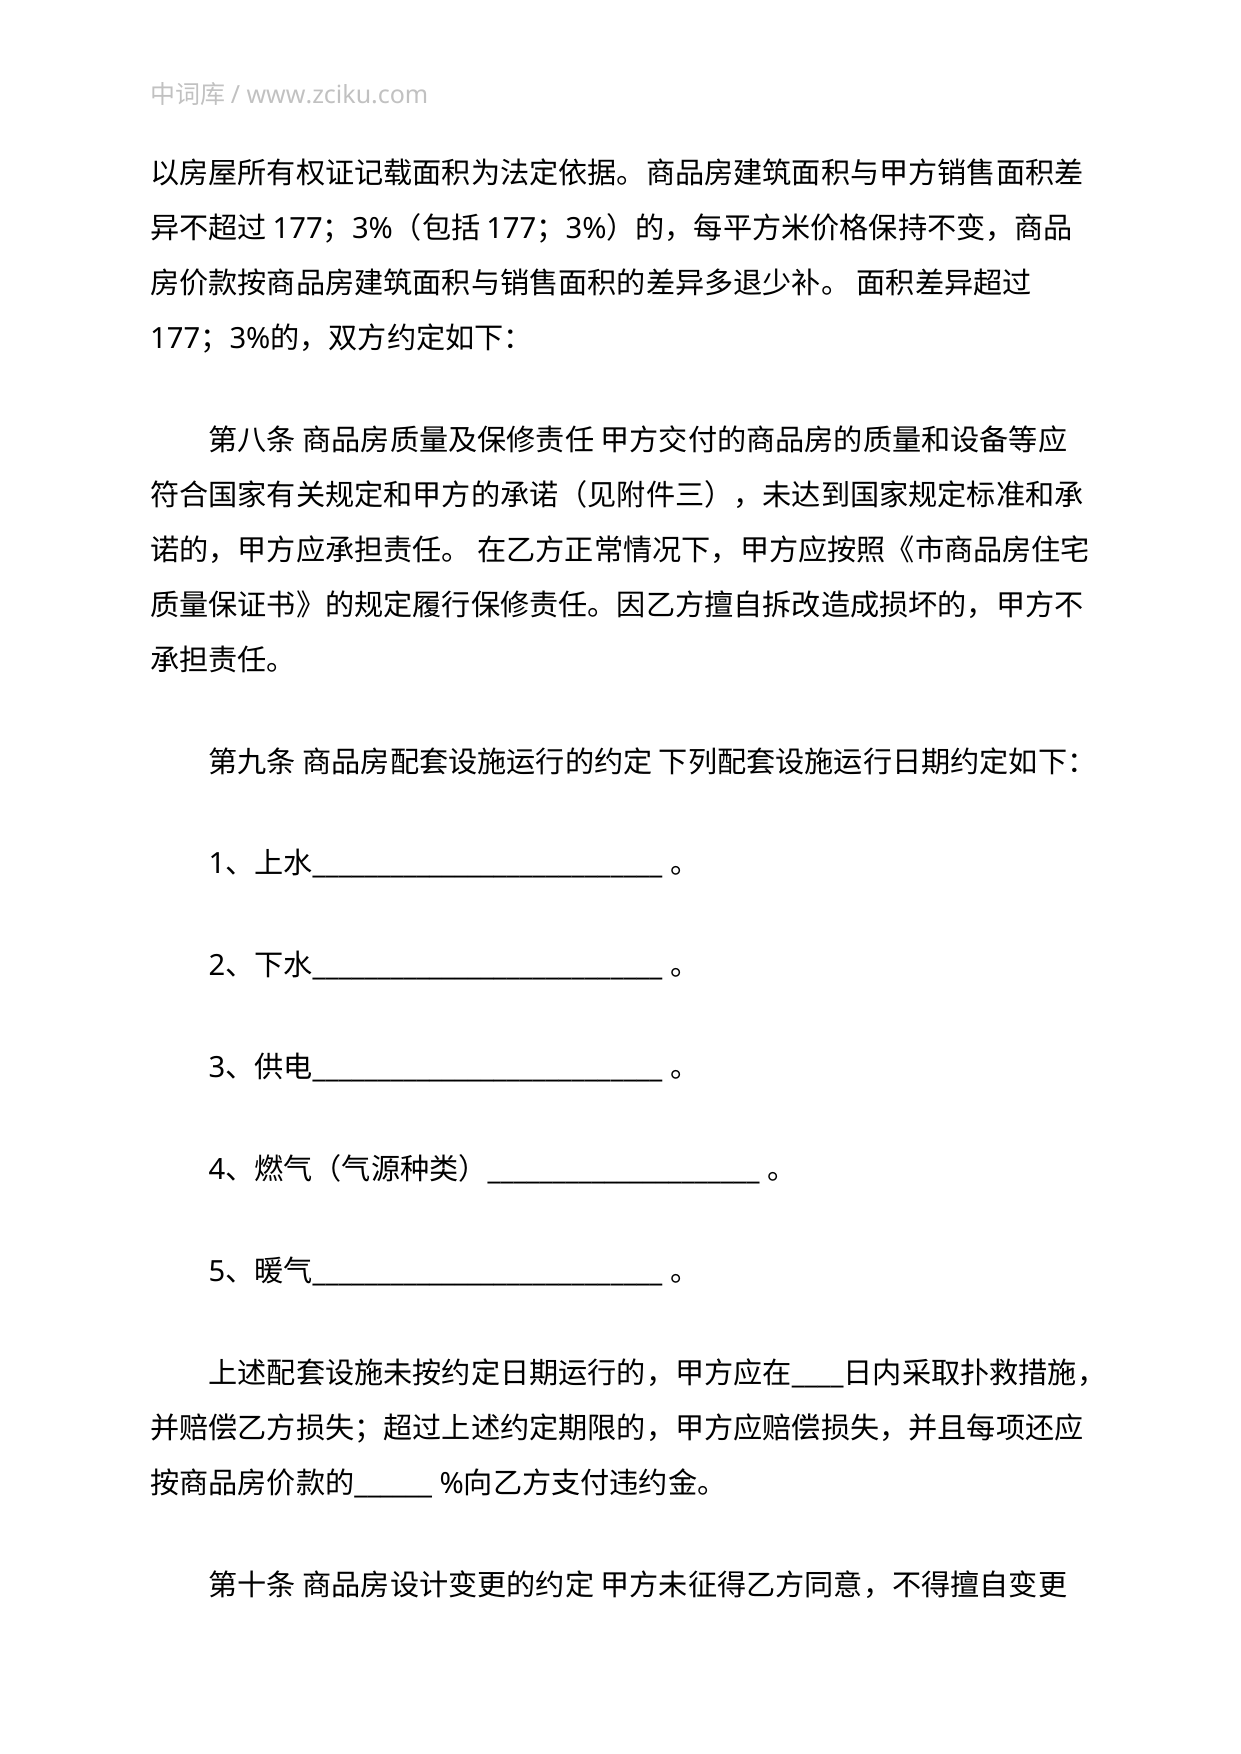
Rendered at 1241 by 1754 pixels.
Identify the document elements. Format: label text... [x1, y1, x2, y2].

text 4、燃气（气源种类）_____________________ 。 [150, 1146, 1090, 1188]
text 3、供电___________________________ 。 [150, 1044, 1090, 1086]
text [150, 150, 1090, 357]
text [150, 1562, 1090, 1604]
text 第八条 商品房质量及保修责任 甲方交付的商品房的质量和设备等应符合国家有关规定和甲方的承诺（见附件三），未达到国家规定标准和承诺的，甲方应承担责任。 在乙方正常情况下，甲方应按照《市商品房住宅质量保证书》的规定履行保修责任。因乙方擅自拆改造成损坏的，甲方不承担责任。 [150, 417, 1090, 679]
text 2、下水___________________________ 。 [150, 942, 1090, 984]
text 1、上水___________________________ 。 [150, 840, 1090, 882]
text 第九条 商品房配套设施运行的约定 下列配套设施运行日期约定如下： [150, 738, 1090, 780]
text 上述配套设施未按约定日期运行的，甲方应在____日内采取扑救措施，并赔偿乙方损失；超过上述约定期限的，甲方应赔偿损失，并且每项还应按商品房价款的______ %向乙方支付违约金。 [150, 1350, 1090, 1502]
text 5、暖气___________________________ 。 [150, 1248, 1090, 1290]
